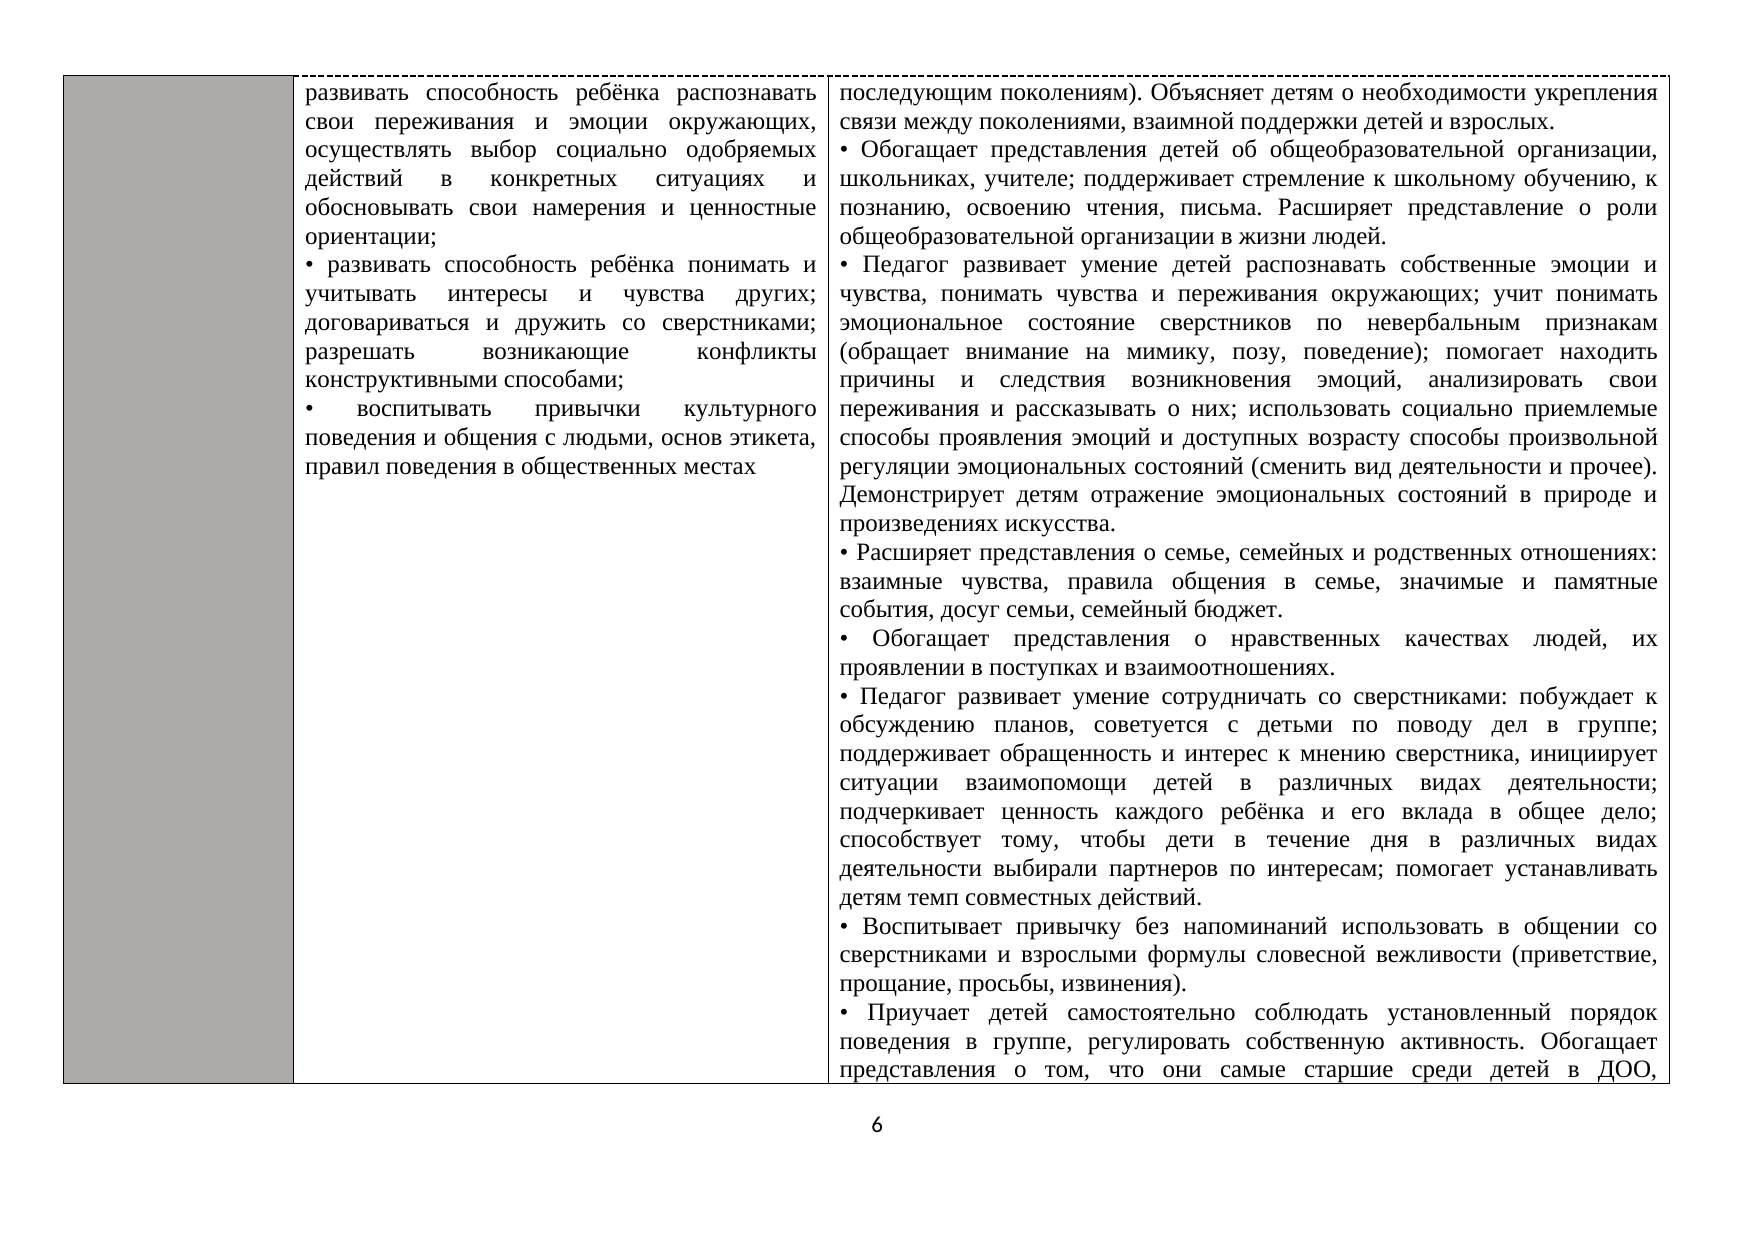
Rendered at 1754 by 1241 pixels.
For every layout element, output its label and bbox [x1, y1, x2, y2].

table_cell [294, 75, 828, 1083]
table_cell [829, 75, 1669, 1083]
